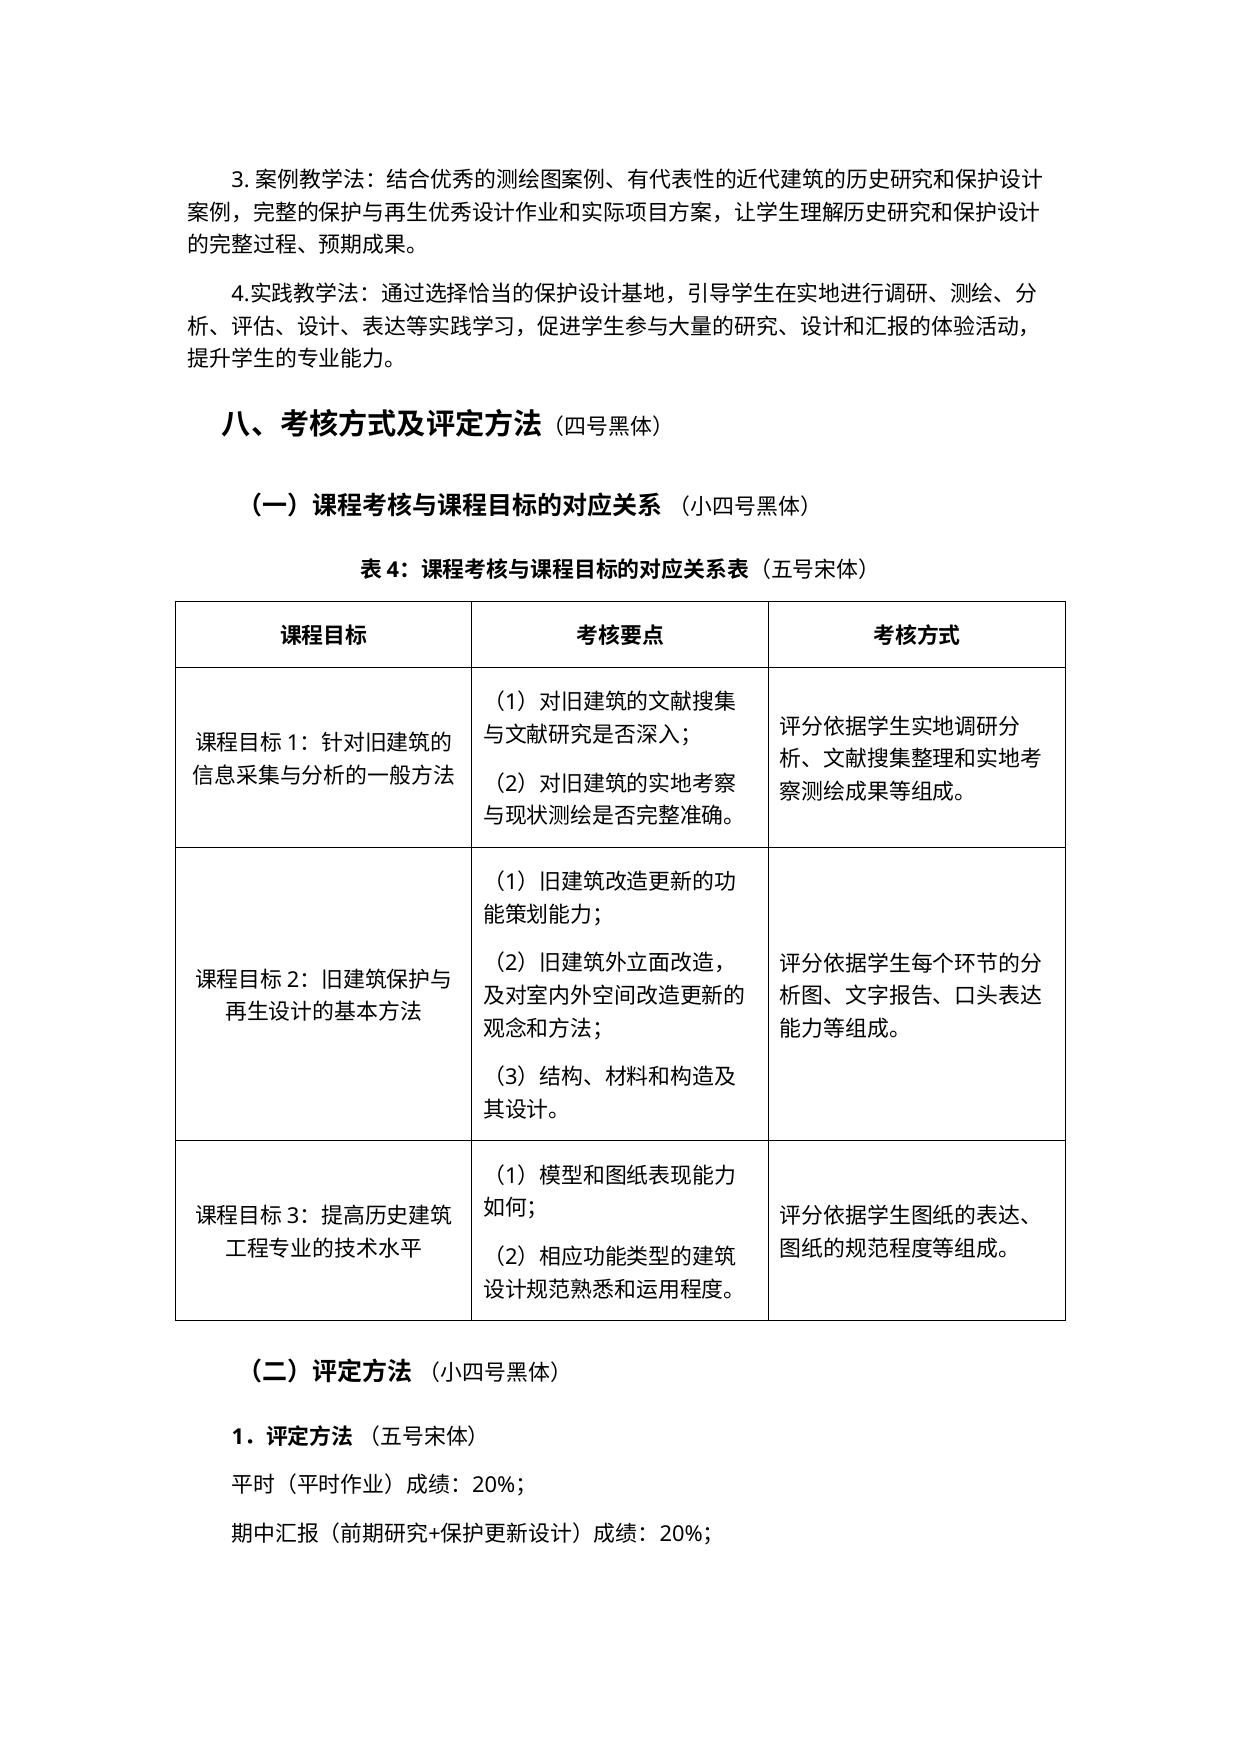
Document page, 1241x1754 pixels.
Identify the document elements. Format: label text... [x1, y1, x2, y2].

table_cell 课程目标1：针对旧建筑的信息采集与分析的一般方法 [176, 668, 471, 847]
table_cell （1）旧建筑改造更新的功能策划能力； （2）旧建筑外立面改造，及对室内外空间改造更新的观念和方法； （3）结构、材料和构造及其设计。 [472, 848, 768, 1140]
table_cell 评分依据学生图纸的表达、图纸的规范程度等组成。 [769, 1141, 1065, 1320]
table_cell 评分依据学生每个环节的分析图、文字报告、口头表达能力等组成。 [769, 848, 1065, 1140]
text 表4：课程考核与课程目标的对应关系表（五号宋体） [187, 552, 1053, 584]
text （二）评定方法 （小四号黑体） [187, 1337, 1053, 1402]
text 平时（平时作业）成绩：20%； [187, 1467, 1053, 1500]
text 八、考核方式及评定方法（四号黑体） [187, 389, 1053, 454]
table_cell （1）对旧建筑的文献搜集与文献研究是否深入； （2）对旧建筑的实地考察与现状测绘是否完整准确。 [472, 668, 768, 847]
text 3. 案例教学法：结合优秀的测绘图案例、有代表性的近代建筑的历史研究和保护设计案例，完整的保护与再生优秀设计作业和实际项目方案，让学生理解历史研究和保护设计的完整过程、预期成果。 [187, 162, 1053, 259]
text 1．评定方法 （五号宋体） [187, 1418, 1053, 1451]
table_cell 课程目标2：旧建筑保护与再生设计的基本方法 [176, 848, 471, 1140]
table_cell 课程目标3：提高历史建筑工程专业的技术水平 [176, 1141, 471, 1320]
table_header 课程目标 [176, 602, 471, 667]
table_header 考核要点 [472, 602, 768, 667]
table_cell （1）模型和图纸表现能力如何； （2）相应功能类型的建筑设计规范熟悉和运用程度。 [472, 1141, 768, 1320]
text 4.实践教学法：通过选择恰当的保护设计基地，引导学生在实地进行调研、测绘、分析、评估、设计、表达等实践学习，促进学生参与大量的研究、设计和汇报的体验活动，提升学生的专业能力。 [187, 276, 1053, 373]
text （一）课程考核与课程目标的对应关系 （小四号黑体） [187, 471, 1053, 536]
text 期中汇报（前期研究+保护更新设计）成绩：20%； [187, 1516, 1053, 1548]
table_cell 评分依据学生实地调研分析、文献搜集整理和实地考察测绘成果等组成。 [769, 668, 1065, 847]
table_header 考核方式 [769, 602, 1065, 667]
